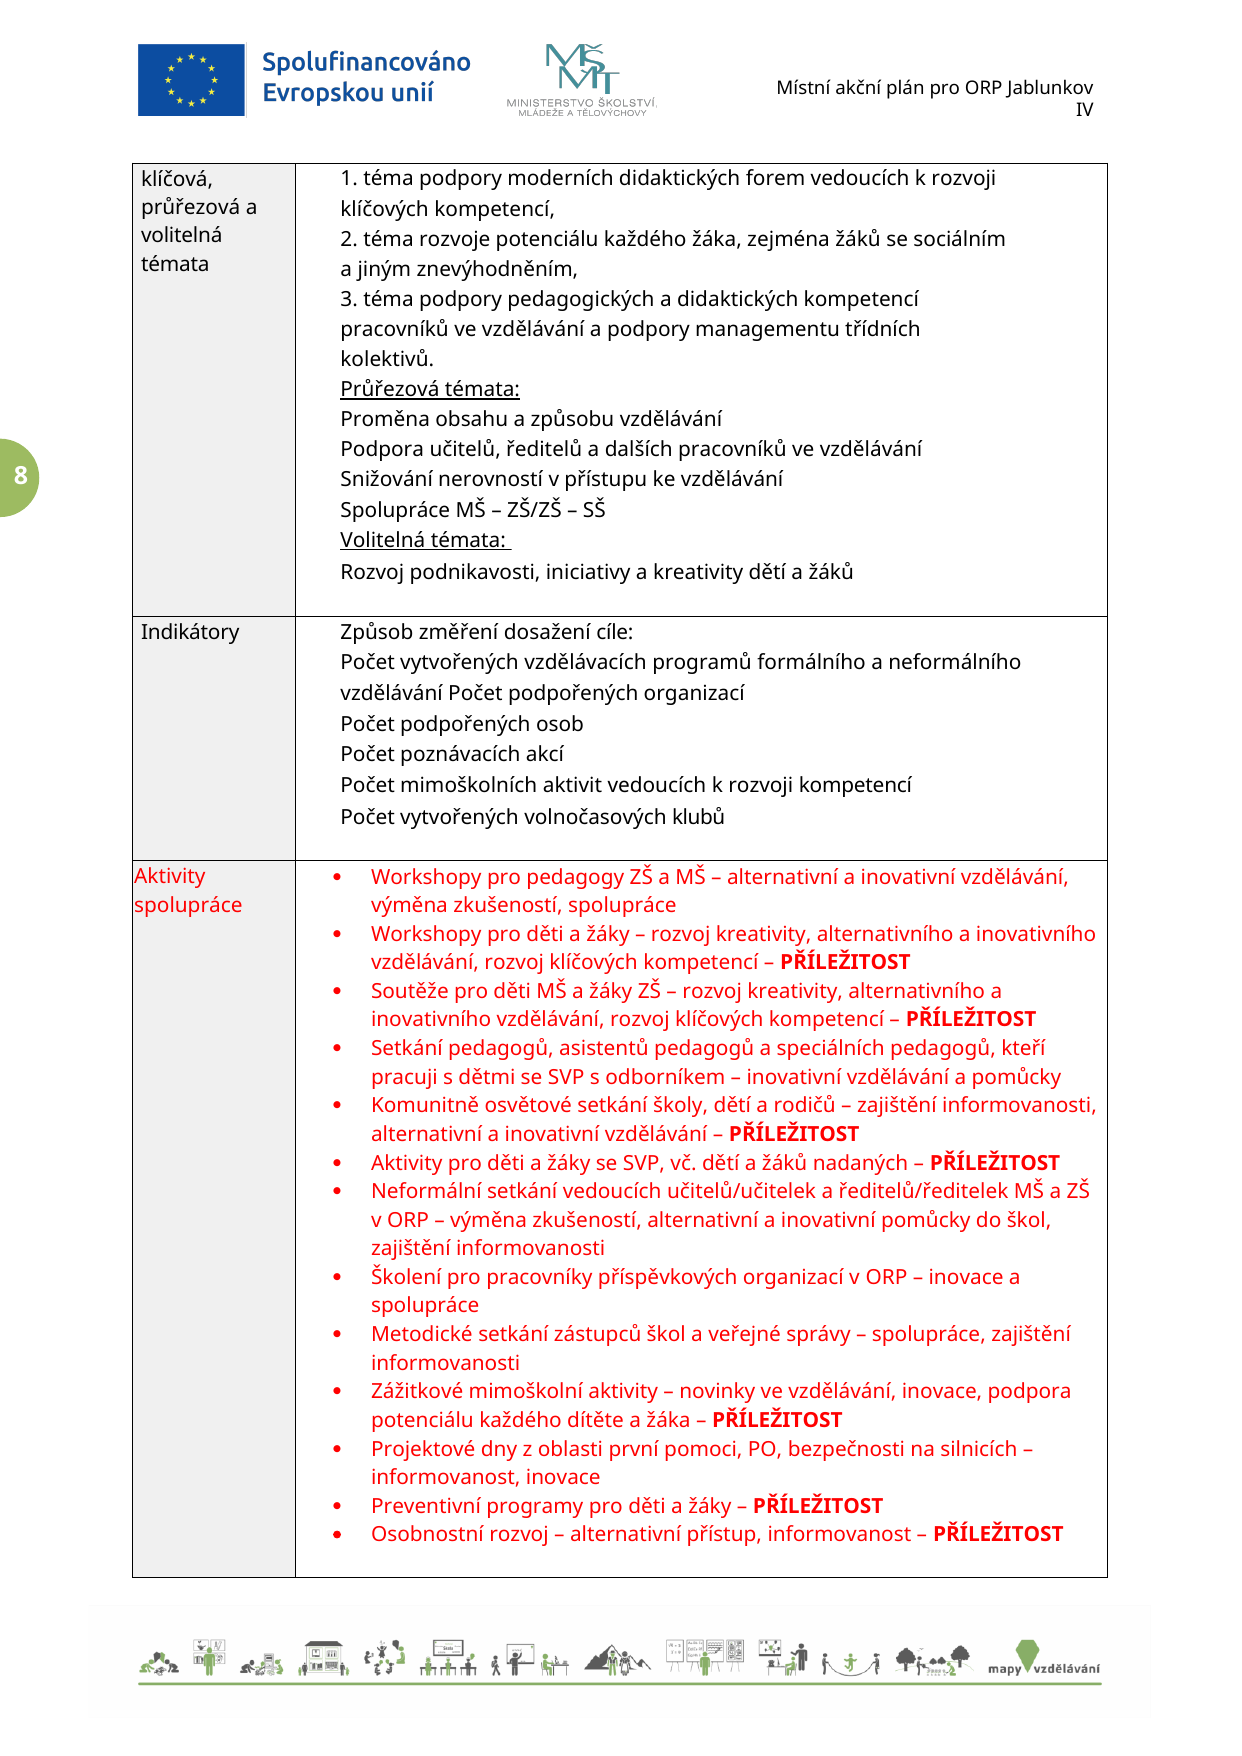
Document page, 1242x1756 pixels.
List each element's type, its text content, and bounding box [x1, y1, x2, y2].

table_cell Aktivity spolupráce [133, 861, 295, 1577]
picture [88, 1605, 1151, 1718]
table_cell Indikátory [133, 617, 295, 860]
table_cell Vazba na klíčová, průřezová a volitelná témata [133, 164, 295, 616]
table_cell Způsob změření dosažení cíle: Počet vytvořených vzdělávacích programů formálního a neformálního vzdělávání Počet podpořených organizací Počet podpořených osob Počet poznávacích akcí Počet mimoškolních aktivit vedoucích k rozvoji kompetencí Počet vytvořených volnočasových klubů [296, 617, 1107, 860]
table_cell Workshopy pro pedagogy ZŠ a MŠ – alternativní a inovativní vzdělávání, výměna zkušeností, spolupráce Workshopy pro děti a žáky – rozvoj kreativity, alternativního a inovativního vzdělávání, rozvoj klíčových kompetencí – PŘÍLEŽITOST Soutěže pro děti MŠ a žáky ZŠ – rozvoj kreativity, alternativního a inovativního vzdělávání, rozvoj klíčových kompetencí – PŘÍLEŽITOST Setkání pedagogů, asistentů pedagogů a speciálních pedagogů, kteří pracuji s dětmi se SVP s odborníkem – inovativní vzdělávání a pomůcky Komunitně osvětové setkání školy, dětí a rodičů – zajištění informovanosti, alternativní a inovativní vzdělávání – PŘÍLEŽITOST Aktivity pro děti a žáky se SVP, vč. dětí a žáků nadaných – PŘÍLEŽITOST Neformální setkání vedoucích učitelů/učitelek a ředitelů/ředitelek MŠ a ZŠ v ORP – výměna zkušeností, alternativní a inovativní pomůcky do škol, zajištění informovanosti Školení pro pracovníky příspěvkových organizací v ORP – inovace a spolupráce Metodické setkání zástupců škol a veřejné správy – spolupráce, zajištění informovanosti Zážitkové mimoškolní aktivity – novinky ve vzdělávání, inovace, podpora potenciálu každého dítěte a žáka – PŘÍLEŽITOST Projektové dny z oblasti první pomoci, PO, bezpečnosti na silnicích – informovanost, inovace Preventivní programy pro děti a žáky – PŘÍLEŽITOST Osobnostní rozvoj – alternativní přístup, informovanost – PŘÍLEŽITOST [296, 861, 1107, 1577]
picture [136, 42, 657, 118]
